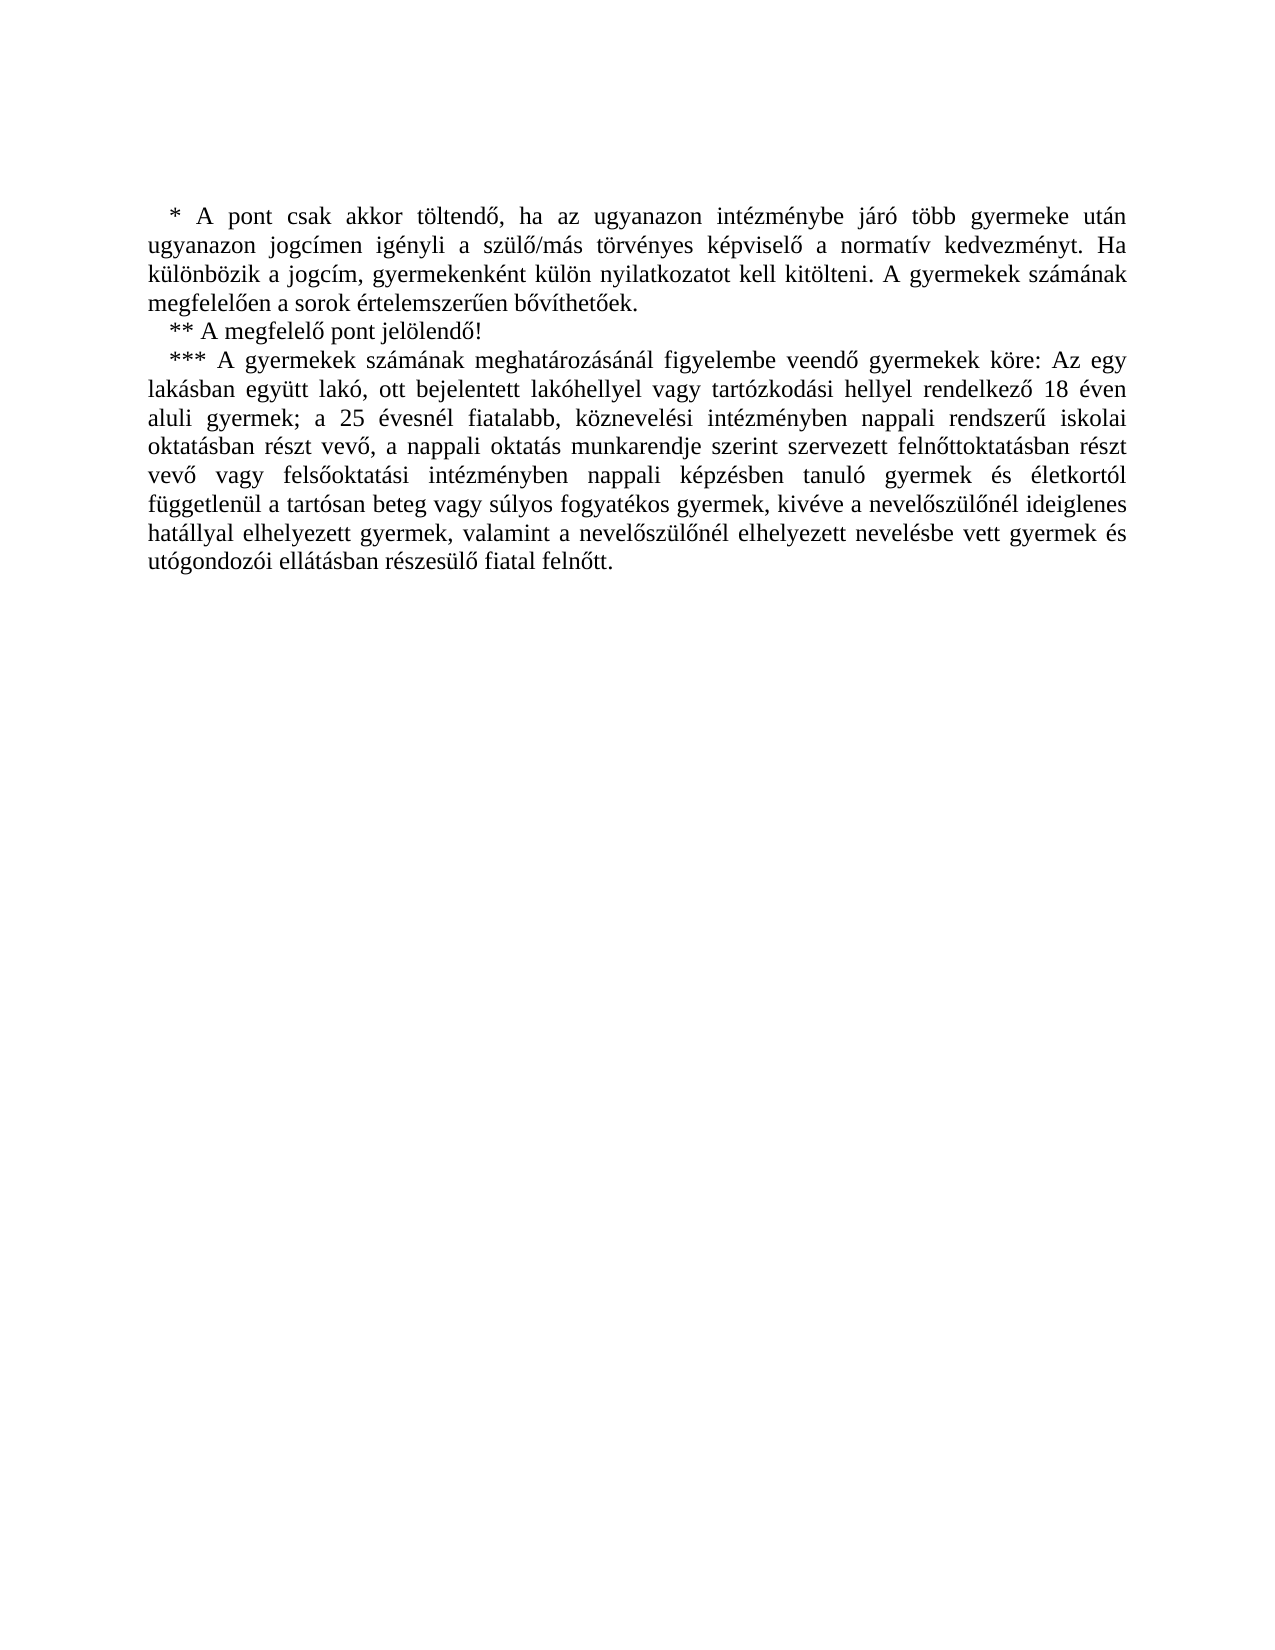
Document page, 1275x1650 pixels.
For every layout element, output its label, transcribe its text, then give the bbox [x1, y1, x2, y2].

text * A pont csak akkor töltendő, ha az ugyanazon intézménybe járó több gyermeke után ugyanazon jogcímen igényli a szülő/más törvényes képviselő a normatív kedvezményt. Ha különbözik a jogcím, gyermekenként külön nyilatkozatot kell kitölteni. A gyermekek számának megfelelően a sorok értelemszerűen bővíthetőek. [148, 201, 1127, 316]
text ** A megfelelő pont jelölendő! [148, 316, 1127, 345]
text *** A gyermekek számának meghatározásánál figyelembe veendő gyermekek köre: Az egy lakásban együtt lakó, ott bejelentett lakóhellyel vagy tartózkodási hellyel rendelkező 18 éven aluli gyermek; a 25 évesnél fiatalabb, köznevelési intézményben nappali rendszerű iskolai oktatásban részt vevő, a nappali oktatás munkarendje szerint szervezett felnőttoktatásban részt vevő vagy felsőoktatási intézményben nappali képzésben tanuló gyermek és életkortól függetlenül a tartósan beteg vagy súlyos fogyatékos gyermek, kivéve a nevelőszülőnél ideiglenes hatállyal elhelyezett gyermek, valamint a nevelőszülőnél elhelyezett nevelésbe vett gyermek és utógondozói ellátásban részesülő fiatal felnőtt. [148, 345, 1127, 575]
